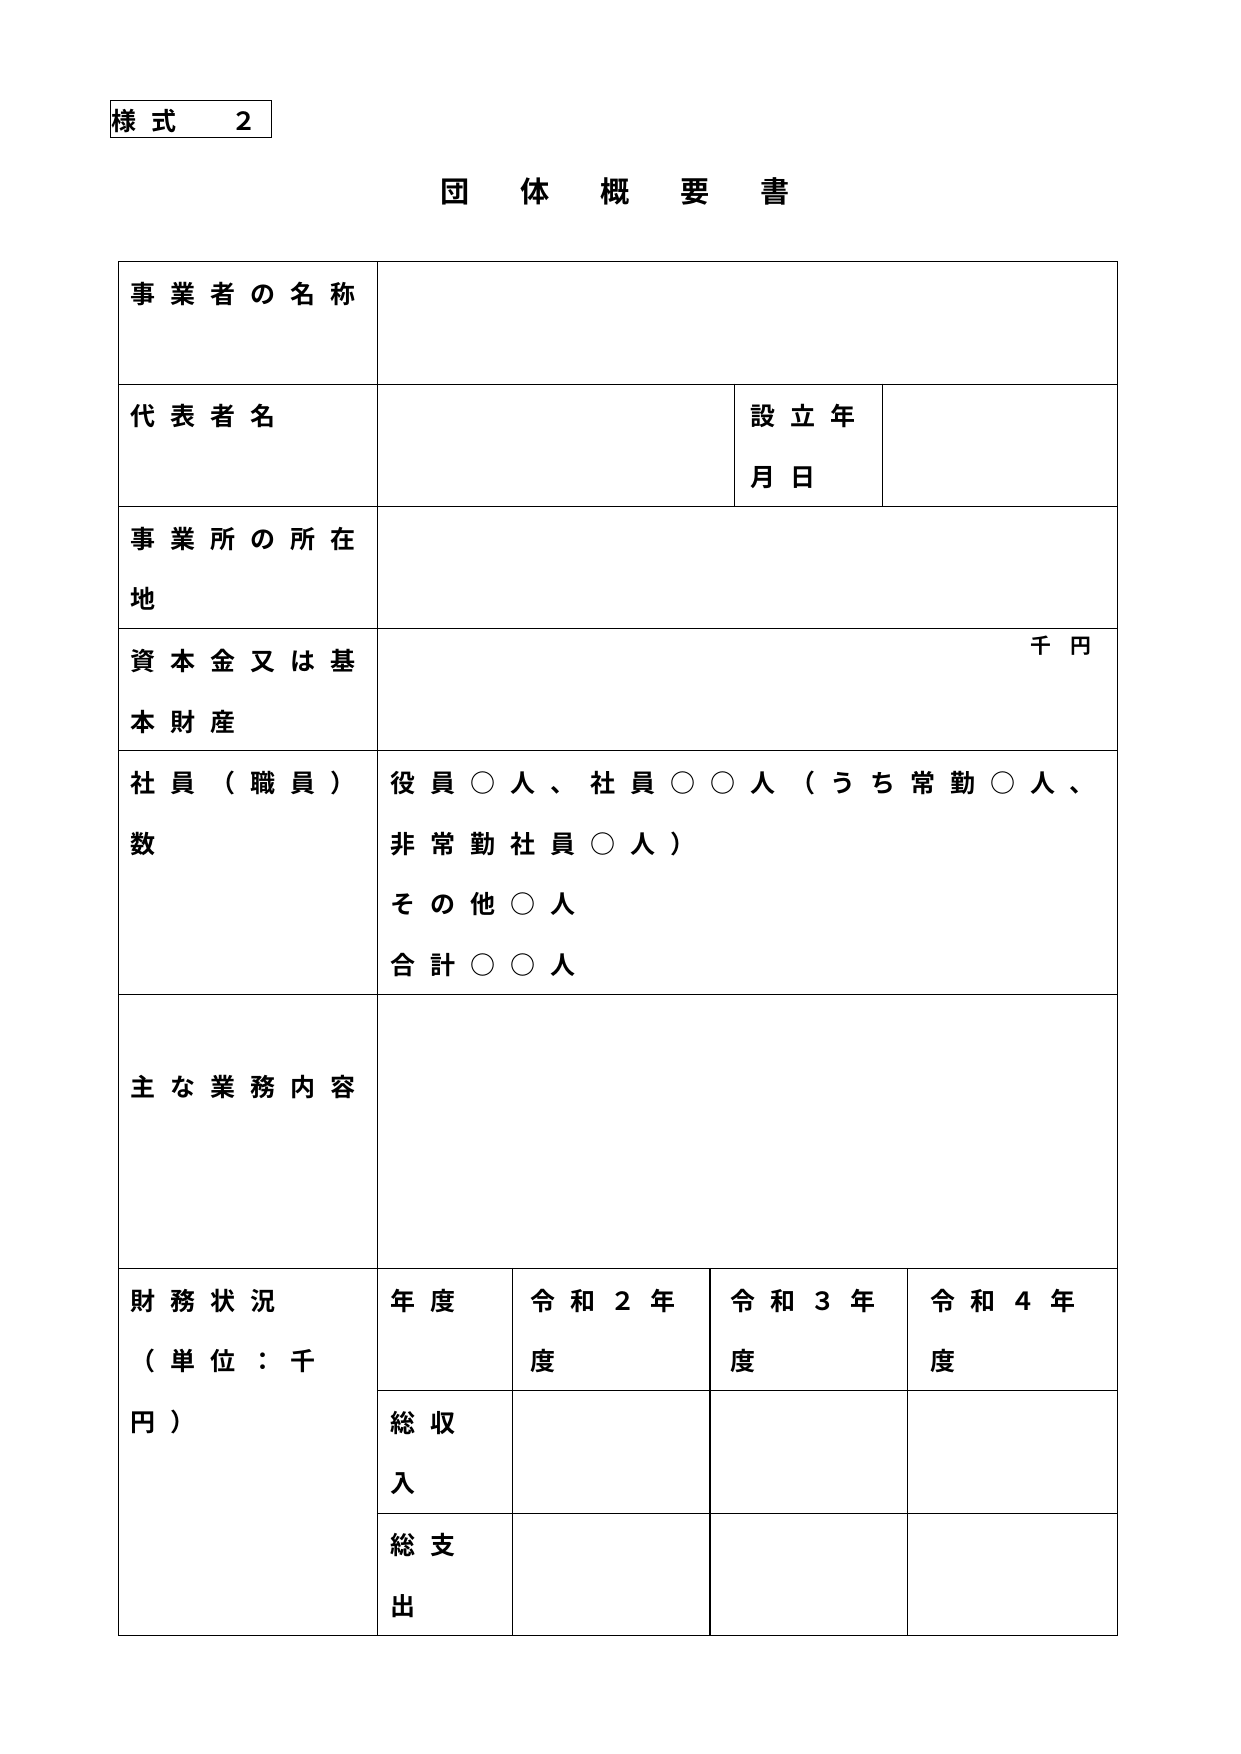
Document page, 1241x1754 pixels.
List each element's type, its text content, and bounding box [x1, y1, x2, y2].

table_cell [378, 995, 1117, 1268]
table_cell [378, 507, 1117, 628]
table_cell 資本金又は基本財産 [119, 629, 377, 750]
table_cell [711, 1391, 907, 1512]
table_header [378, 262, 1117, 383]
table_cell [883, 385, 1117, 506]
table_cell 総収入 [378, 1391, 512, 1512]
table_cell 令和２年度 [513, 1269, 709, 1390]
table_cell 令和４年度 [908, 1269, 1117, 1390]
table_cell [711, 1514, 907, 1635]
table_cell [908, 1514, 1117, 1635]
text 団 体 概 要 書 [90, 160, 1150, 221]
table_cell 役員○人、社員○○人（うち常勤○人、非常勤社員○人） その他○人 合計○○人 [378, 751, 1117, 994]
table_cell [513, 1391, 709, 1512]
table_cell 令和３年度 [711, 1269, 907, 1390]
table_cell [378, 385, 734, 506]
table_cell [908, 1391, 1117, 1512]
table_header 事業者の名称 [119, 262, 377, 383]
text 様式 ２ [90, 89, 1150, 149]
table_cell 年度 [378, 1269, 512, 1390]
table_cell 財務状況 （単位：千円） [119, 1269, 377, 1635]
table_cell 設立年月日 [735, 385, 882, 506]
table_cell 総支出 [378, 1514, 512, 1635]
table_cell 社員（職員）数 [119, 751, 377, 994]
table_cell 事業所の所在地 [119, 507, 377, 628]
table_cell 千円 [378, 629, 1117, 750]
table_cell 主な業務内容 [119, 995, 377, 1268]
table_cell 代表者名 [119, 385, 377, 506]
table_cell [513, 1514, 709, 1635]
